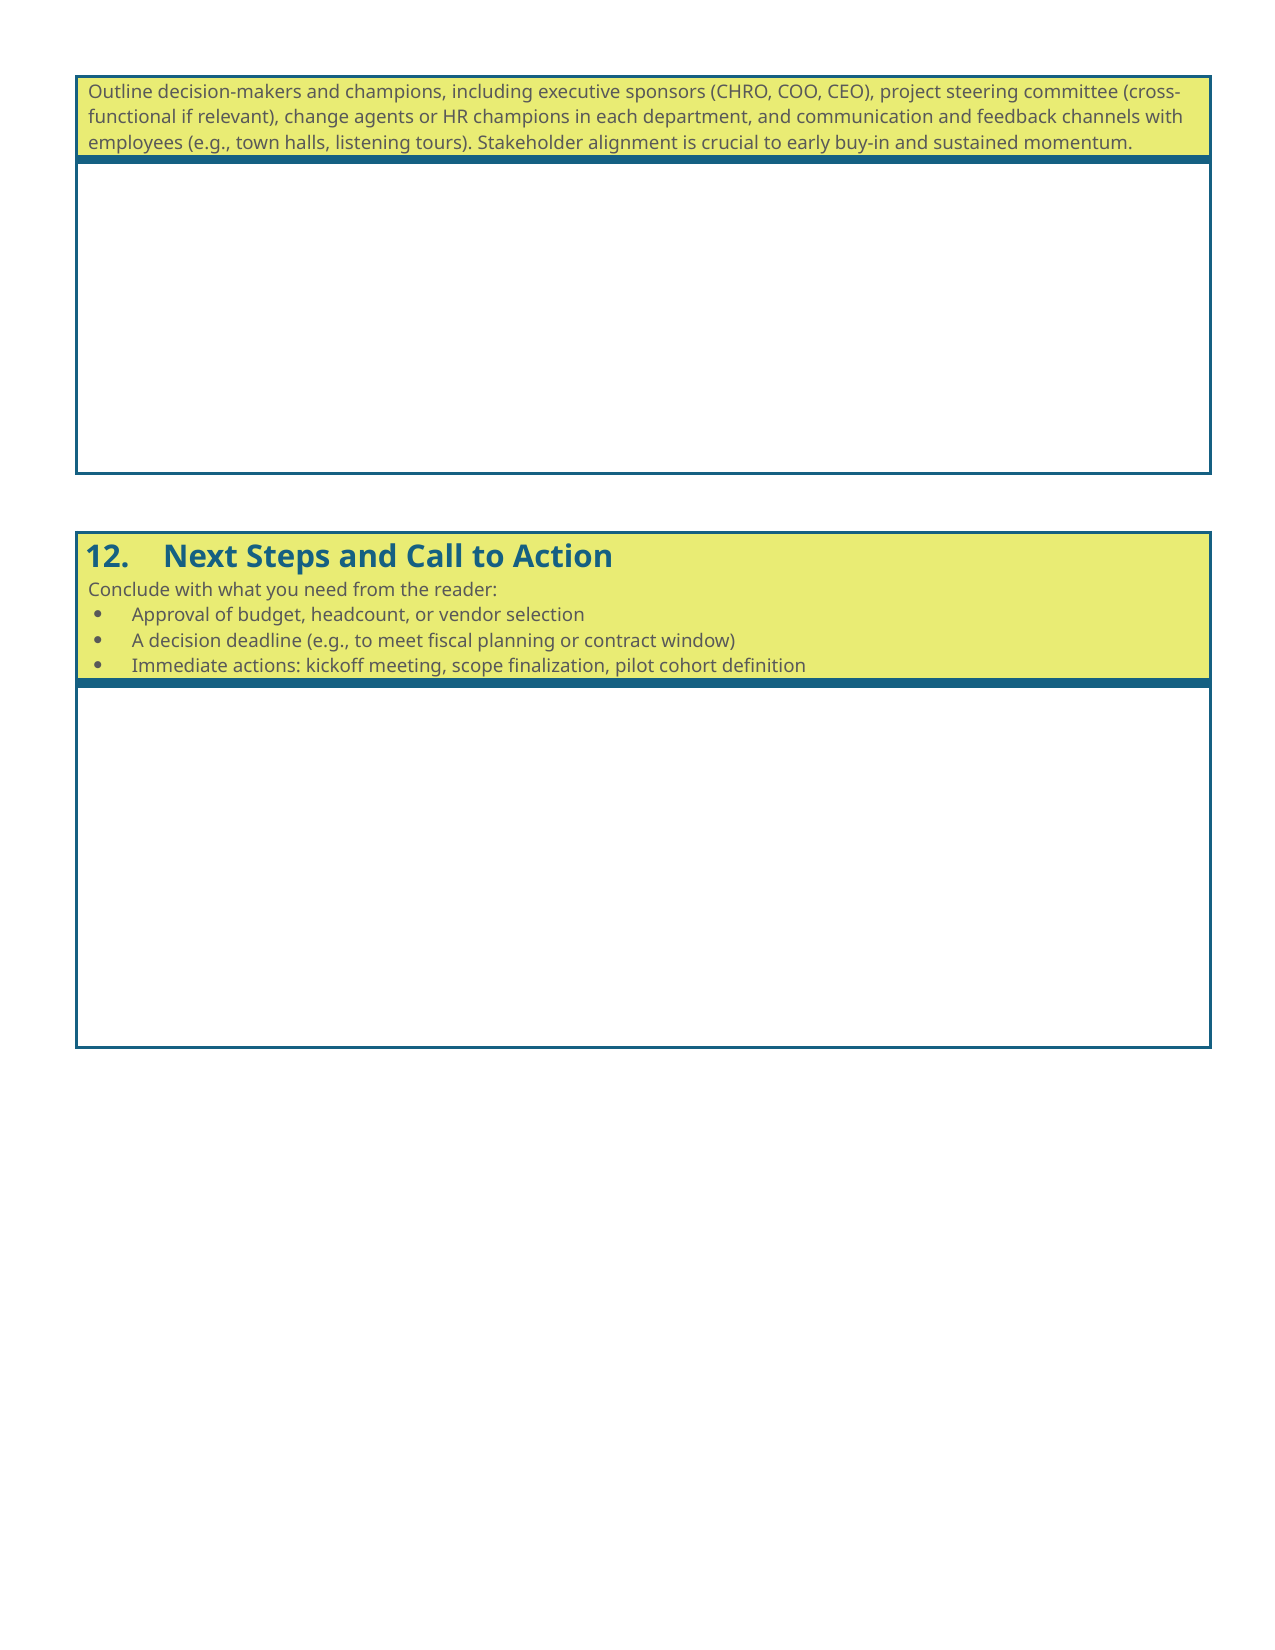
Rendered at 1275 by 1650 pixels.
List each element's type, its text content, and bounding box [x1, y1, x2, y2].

table_cell [78, 164, 1209, 472]
table_cell [78, 688, 1209, 1046]
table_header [78, 78, 1209, 155]
table_header Next Steps and Call to Action Conclude with what you need from the reader: Approval of budget, headcount, or vendor selection A decision deadline (e.g., to meet fiscal planning or contract window) Immediate actions: kickoff meeting, scope finalization, pilot cohort definition [78, 534, 1209, 678]
